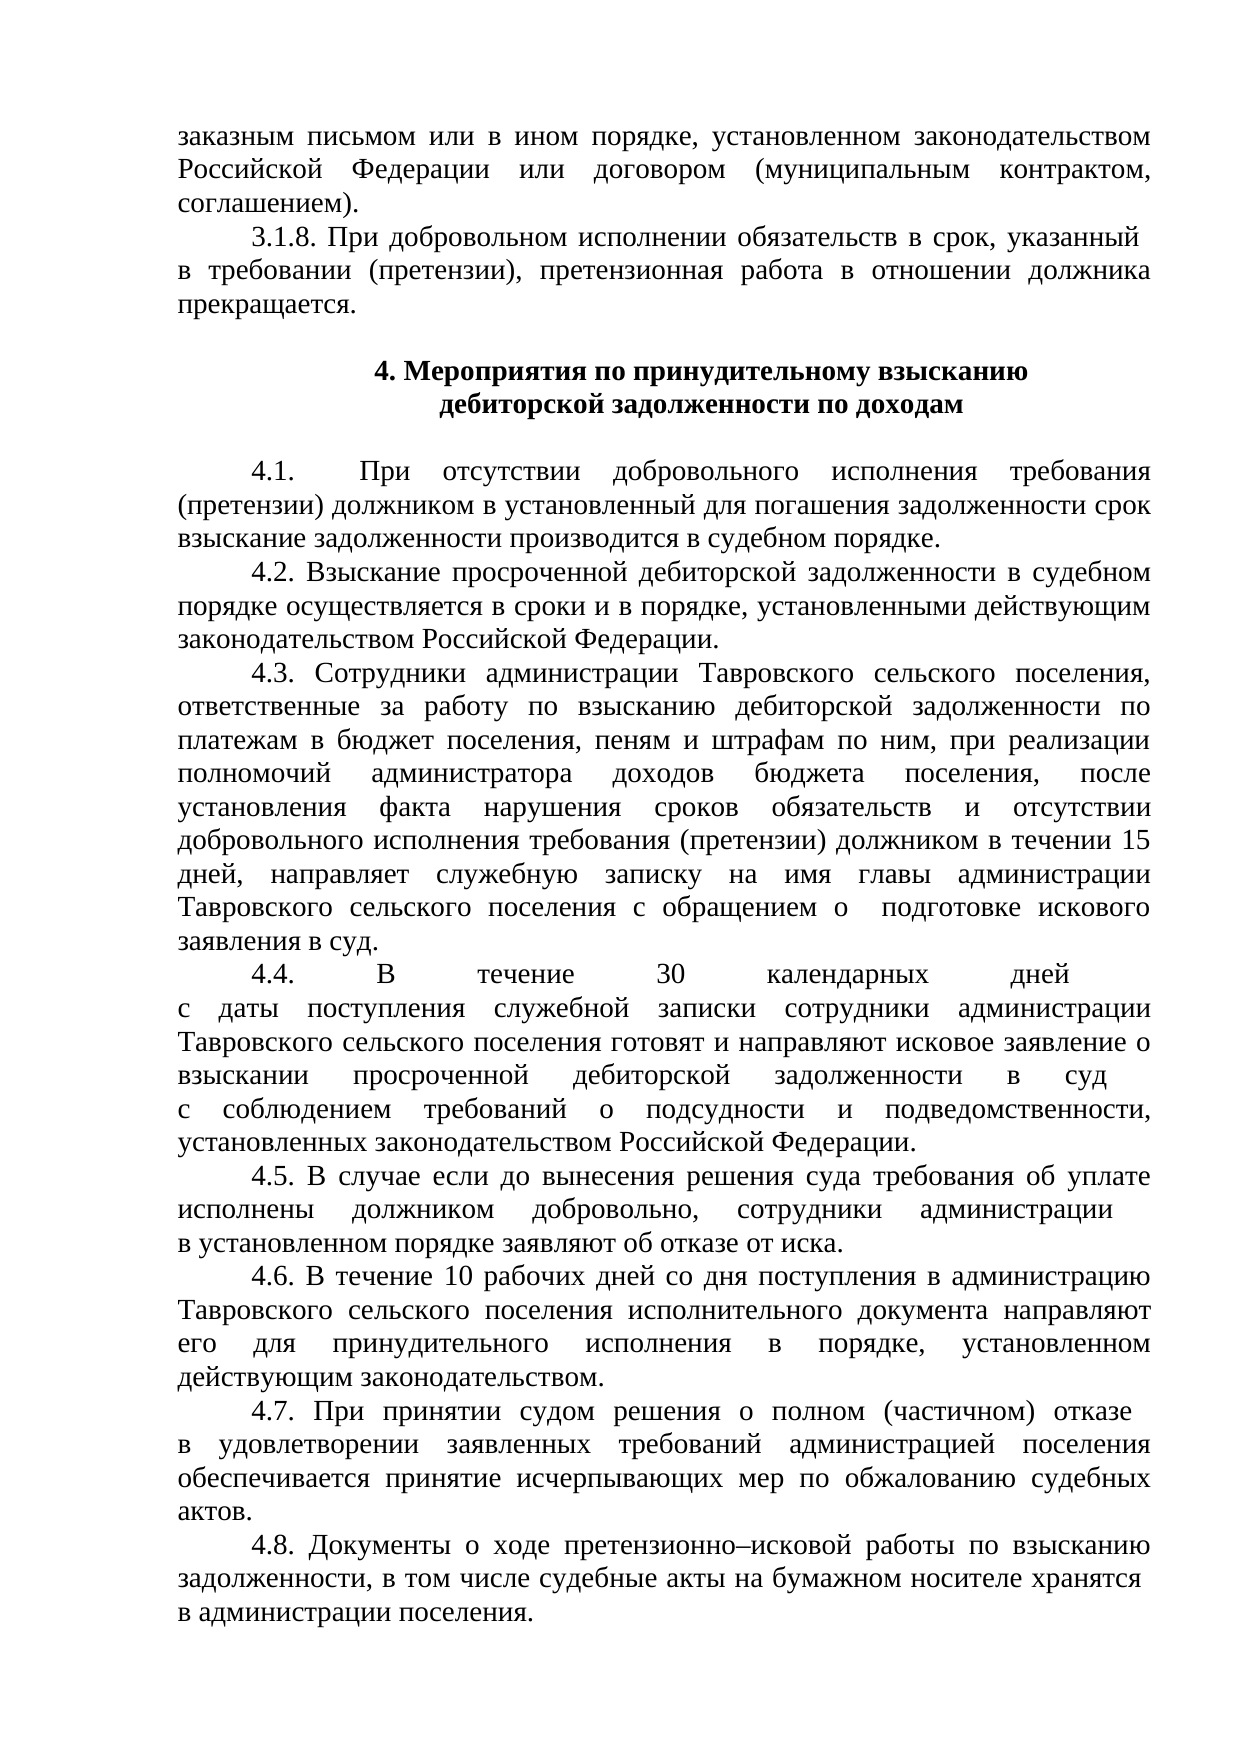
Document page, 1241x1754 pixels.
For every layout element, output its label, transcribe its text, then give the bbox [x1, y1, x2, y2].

text 3.1.8. При добровольном исполнении обязательств в срок, указанный в требовании (претензии), претензионная работа в отношении должника прекращается. [177, 219, 1152, 319]
text 4.7. При принятии судом решения о полном (частичном) отказе в удовлетворении заявленных требований администрацией поселения обеспечивается принятие исчерпывающих мер по обжалованию судебных актов. [177, 1393, 1152, 1527]
text 4. Мероприятия по принудительному взысканию [177, 353, 1152, 386]
text 4.8. Документы о ходе претензионно–исковой работы по взысканию задолженности, в том числе судебные акты на бумажном носителе хранятся в администрации поселения. [177, 1527, 1152, 1627]
text 4.6. В течение 10 рабочих дней со дня поступления в администрацию Тавровского сельского поселения исполнительного документа направляют его для принудительного исполнения в порядке, установленном действующим законодательством. [177, 1258, 1152, 1393]
text дебиторской задолженности по доходам [177, 386, 1152, 420]
text 4.2. Взыскание просроченной дебиторской задолженности в судебном порядке осуществляется в сроки и в порядке, установленными действующим законодательством Российской Федерации. [177, 554, 1152, 655]
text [177, 118, 1152, 219]
text 4.5. В случае если до вынесения решения суда требования об уплате исполнены должником добровольно, сотрудники администрации в установленном порядке заявляют об отказе от иска. [177, 1158, 1152, 1258]
text 4.3. Сотрудники администрации Тавровского сельского поселения, ответственные за работу по взысканию дебиторской задолженности по платежам в бюджет поселения, пеням и штрафам по ним, при реализации полномочий администратора доходов бюджета поселения, после установления факта нарушения сроков обязательств и отсутствии добровольного исполнения требования (претензии) должником в течении 15 дней, направляет служебную записку на имя главы администрации Тавровского сельского поселения с обращением о подготовке искового заявления в суд. [177, 655, 1152, 957]
text 4.1. При отсутствии добровольного исполнения требования (претензии) должником в установленный для погашения задолженности срок взыскание задолженности производится в судебном порядке. [177, 453, 1152, 554]
text 4.4. В течение 30 календарных дней с даты поступления служебной записки сотрудники администрации Тавровского сельского поселения готовят и направляют исковое заявление о взыскании просроченной дебиторской задолженности в суд с соблюдением требований о подсудности и подведомственности, установленных законодательством Российской Федерации. [177, 957, 1152, 1158]
